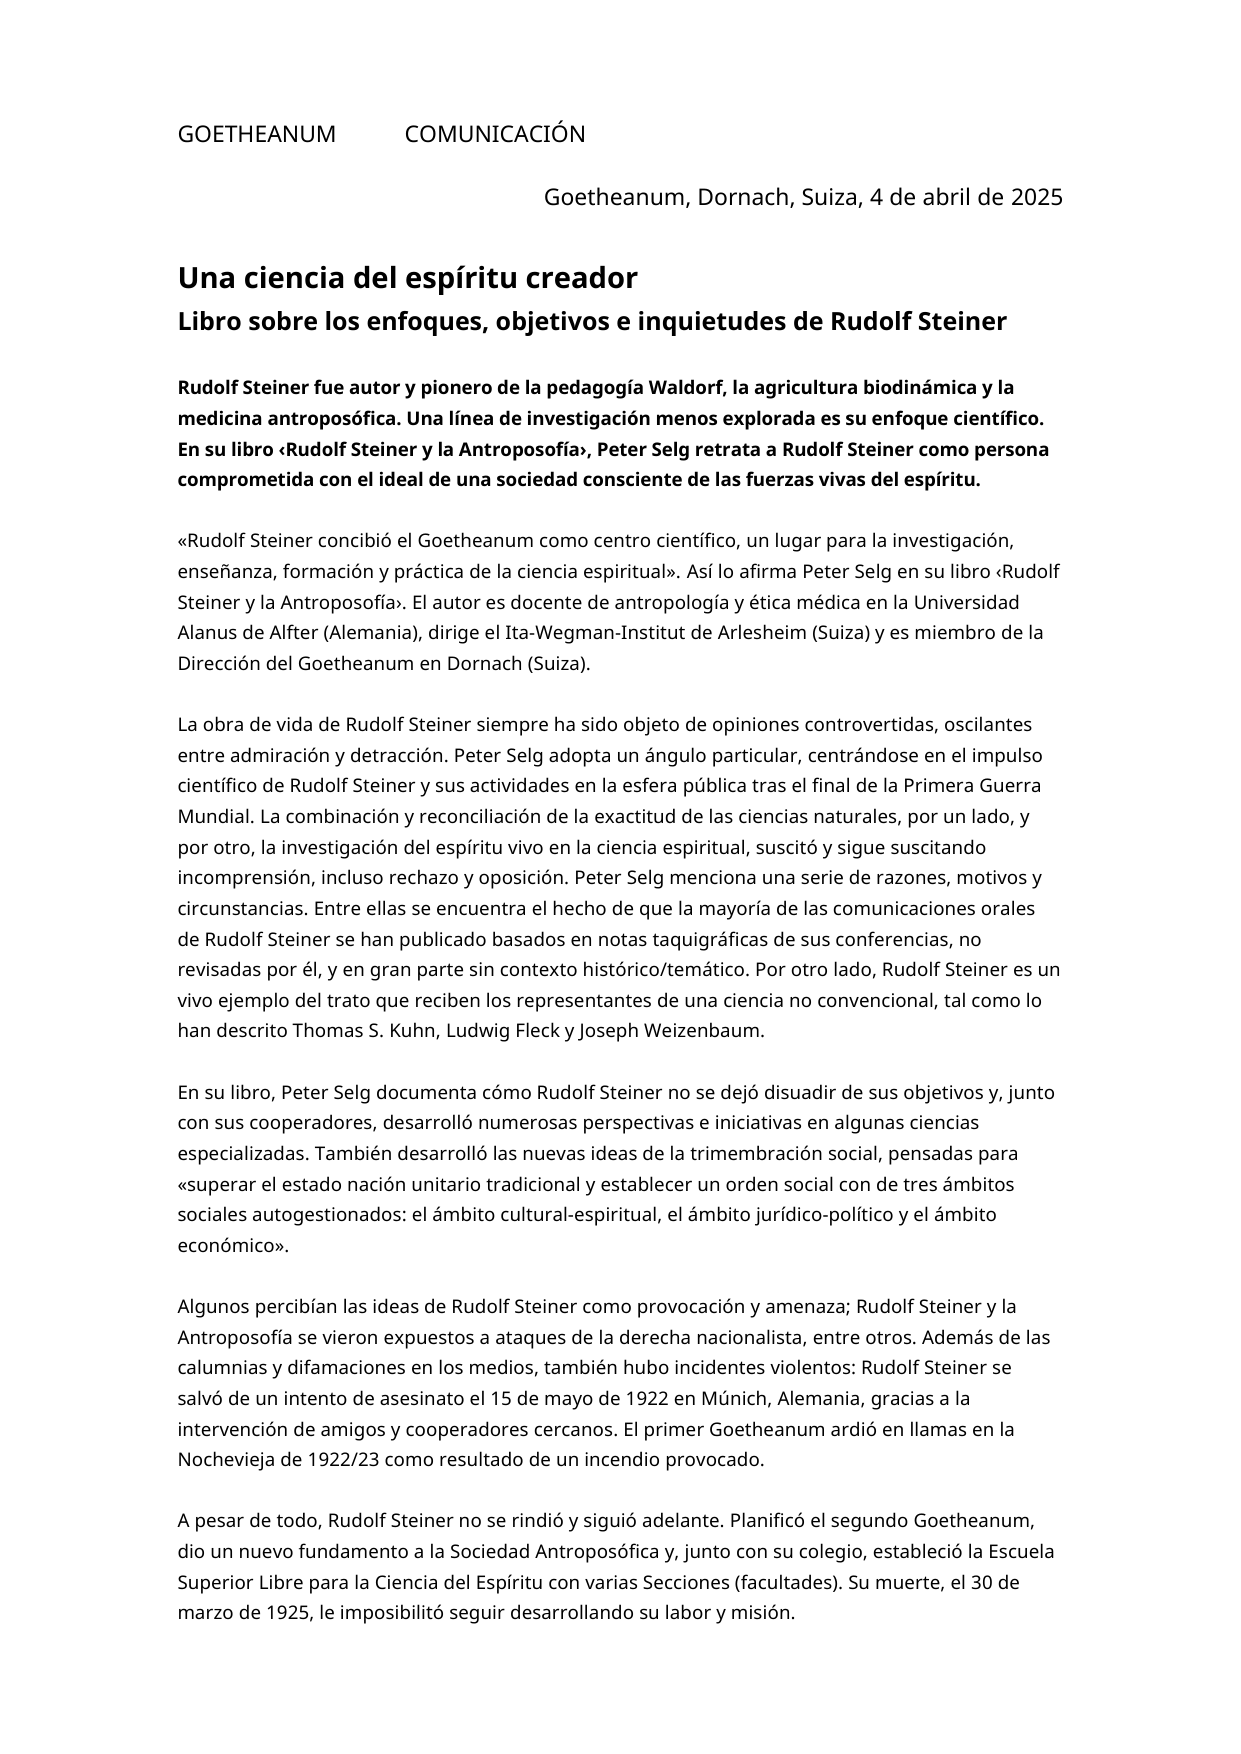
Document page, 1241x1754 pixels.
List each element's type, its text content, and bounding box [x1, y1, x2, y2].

text En su libro, Peter Selg documenta cómo Rudolf Steiner no se dejó disuadir de sus objetivos y, junto con sus cooperadores, desarrolló numerosas perspectivas e iniciativas en algunas ciencias especializadas. También desarrolló las nuevas ideas de la trimembración social, pensadas para «superar el estado nación unitario tradicional y establecer un orden social con de tres ámbitos sociales autogestionados: el ámbito cultural-espiritual, el ámbito jurídico-político y el ámbito económico». [177, 1079, 1063, 1258]
text Rudolf Steiner fue autor y pionero de la pedagogía Waldorf, la agricultura biodinámica y la medicina antroposófica. Una línea de investigación menos explorada es su enfoque científico. En su libro ‹Rudolf Steiner y la Antroposofía›, Peter Selg retrata a Rudolf Steiner como persona comprometida con el ideal de una sociedad consciente de las fuerzas vivas del espíritu. [177, 375, 1063, 492]
text A pesar de todo, Rudolf Steiner no se rindió y siguió adelante. Planificó el segundo Goetheanum, dio un nuevo fundamento a la Sociedad Antroposófica y, junto con su colegio, estableció la Escuela Superior Libre para la Ciencia del Espíritu con varias Secciones (facultades). Su muerte, el 30 de marzo de 1925, le imposibilitó seguir desarrollando su labor y misión. [177, 1508, 1063, 1625]
text Goetheanum, Dornach, Suiza, 4 de abril de 2025 [177, 181, 1063, 212]
text GOETHEANUM COMUNICACIÓN [177, 118, 1063, 149]
text La obra de vida de Rudolf Steiner siempre ha sido objeto de opiniones controvertidas, oscilantes entre admiración y detracción. Peter Selg adopta un ángulo particular, centrándose en el impulso científico de Rudolf Steiner y sus actividades en la esfera pública tras el final de la Primera Guerra Mundial. La combinación y reconciliación de la exactitud de las ciencias naturales, por un lado, y por otro, la investigación del espíritu vivo en la ciencia espiritual, suscitó y sigue suscitando incomprensión, incluso rechazo y oposición. Peter Selg menciona una serie de razones, motivos y circunstancias. Entre ellas se encuentra el hecho de que la mayoría de las comunicaciones orales de Rudolf Steiner se han publicado basados en notas taquigráficas de sus conferencias, no revisadas por él, y en gran parte sin contexto histórico/temático. Por otro lado, Rudolf Steiner es un vivo ejemplo del trato que reciben los representantes de una ciencia no convencional, tal como lo han descrito Thomas S. Kuhn, Ludwig Fleck y Joseph Weizenbaum. [177, 712, 1063, 1043]
text Libro sobre los enfoques, objetivos e inquietudes de Rudolf Steiner [177, 303, 1063, 337]
text Una ciencia del espíritu creador [177, 257, 1063, 297]
text Algunos percibían las ideas de Rudolf Steiner como provocación y amenaza; Rudolf Steiner y la Antroposofía se vieron expuestos a ataques de la derecha nacionalista, entre otros. Además de las calumnias y difamaciones en los medios, también hubo incidentes violentos: Rudolf Steiner se salvó de un intento de asesinato el 15 de mayo de 1922 en Múnich, Alemania, gracias a la intervención de amigos y cooperadores cercanos. El primer Goetheanum ardió en llamas en la Nochevieja de 1922/23 como resultado de un incendio provocado. [177, 1293, 1063, 1472]
text «Rudolf Steiner concibió el Goetheanum como centro científico, un lugar para la investigación, enseñanza, formación y práctica de la ciencia espiritual». Así lo afirma Peter Selg en su libro ‹Rudolf Steiner y la Antroposofía›. El autor es docente de antropología y ética médica en la Universidad Alanus de Alfter (Alemania), dirige el Ita-Wegman-Institut de Arlesheim (Suiza) y es miembro de la Dirección del Goetheanum en Dornach (Suiza). [177, 528, 1063, 676]
